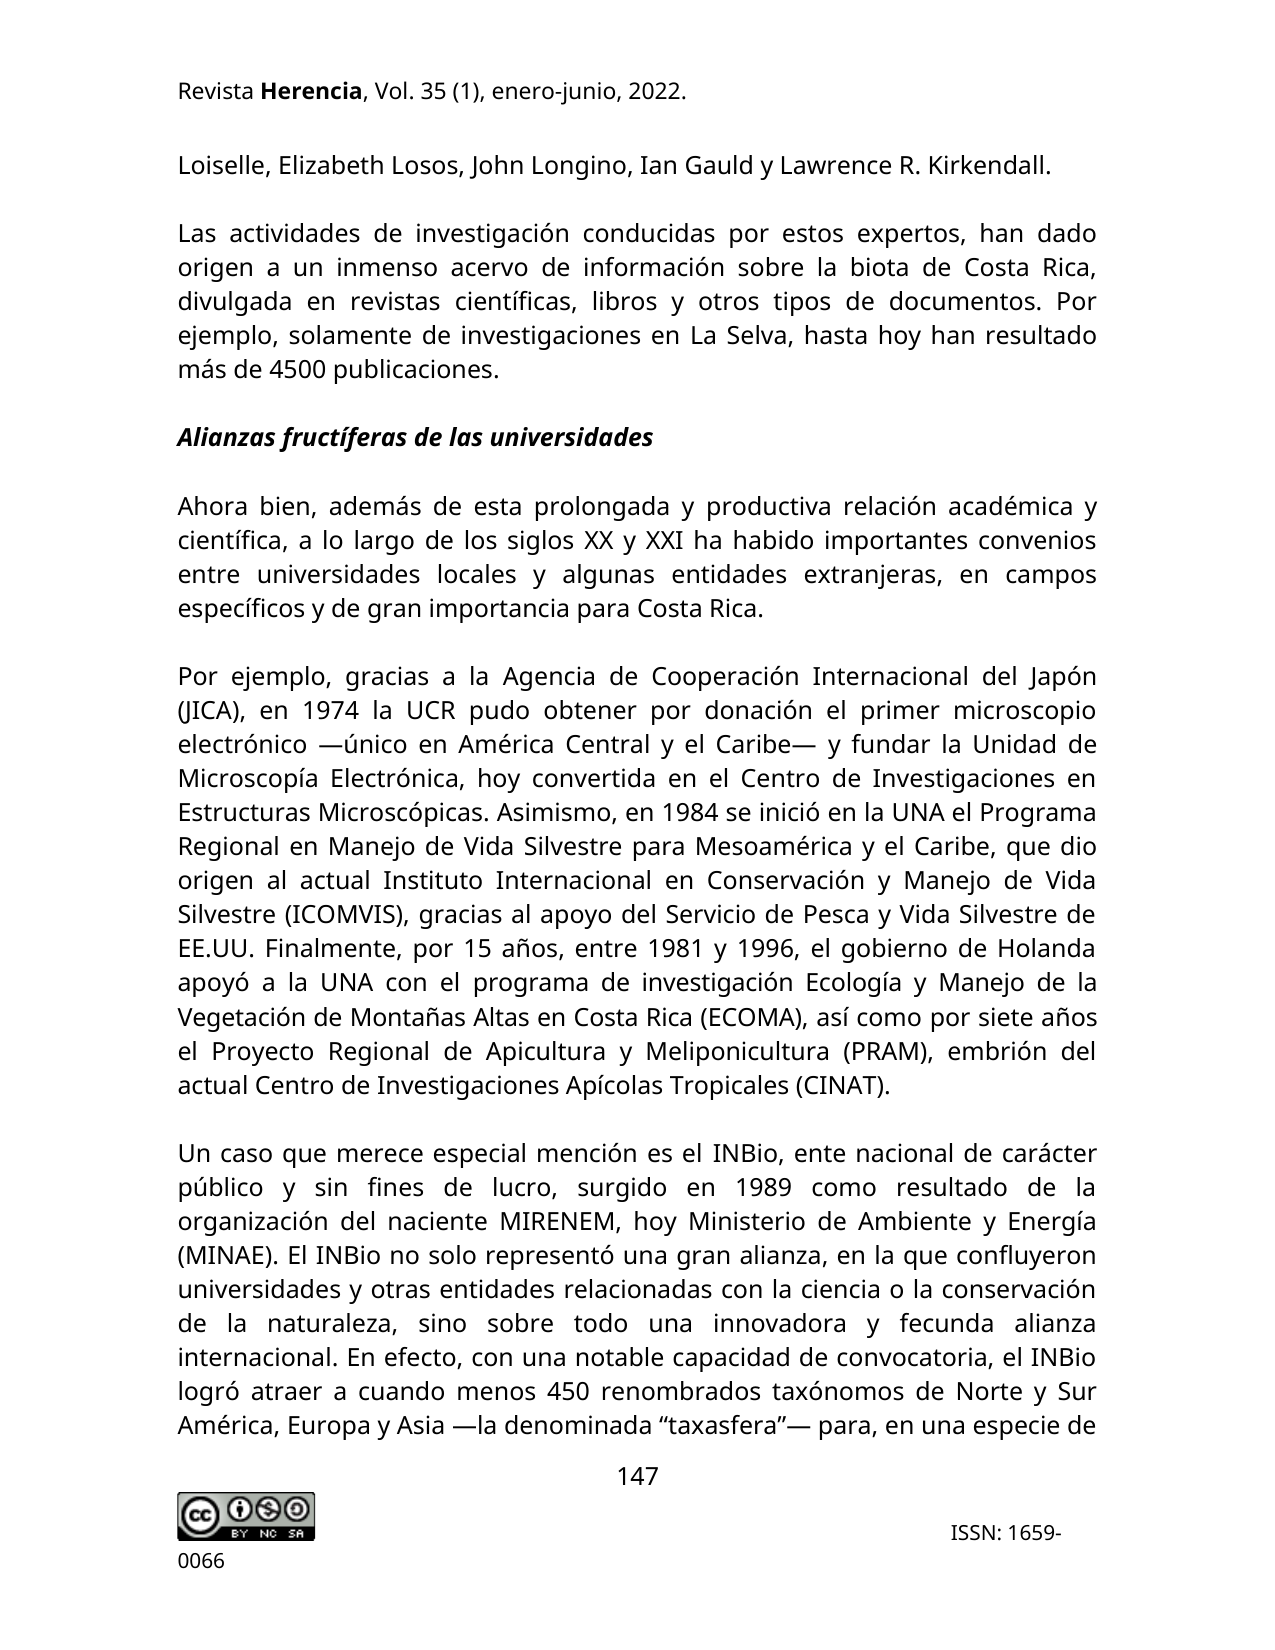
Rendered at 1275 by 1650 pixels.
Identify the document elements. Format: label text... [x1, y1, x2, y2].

text Las actividades de investigación conducidas por estos expertos, han dado origen a un inmenso acervo de información sobre la biota de Costa Rica, divulgada en revistas científicas, libros y otros tipos de documentos. Por ejemplo, solamente de investigaciones en La Selva, hasta hoy han resultado más de 4500 publicaciones. [177, 216, 1098, 386]
text Por ejemplo, gracias a la Agencia de Cooperación Internacional del Japón (JICA), en 1974 la UCR pudo obtener por donación el primer microscopio electrónico —único en América Central y el Caribe— y fundar la Unidad de Microscopía Electrónica, hoy convertida en el Centro de Investigaciones en Estructuras Microscópicas. Asimismo, en 1984 se inició en la UNA el Programa Regional en Manejo de Vida Silvestre para Mesoamérica y el Caribe, que dio origen al actual Instituto Internacional en Conservación y Manejo de Vida Silvestre (ICOMVIS), gracias al apoyo del Servicio de Pesca y Vida Silvestre de EE.UU. Finalmente, por 15 años, entre 1981 y 1996, el gobierno de Holanda apoyó a la UNA con el programa de investigación Ecología y Manejo de la Vegetación de Montañas Altas en Costa Rica (ECOMA), así como por siete años el Proyecto Regional de Apicultura y Meliponicultura (PRAM), embrión del actual Centro de Investigaciones Apícolas Tropicales (CINAT). [177, 658, 1098, 1101]
text Ahora bien, además de esta prolongada y productiva relación académica y científica, a lo largo de los siglos XX y XXI ha habido importantes convenios entre universidades locales y algunas entidades extranjeras, en campos específicos y de gran importancia para Costa Rica. [177, 488, 1098, 624]
picture [177, 1492, 316, 1541]
text Alianzas fructíferas de las universidades [177, 420, 1098, 454]
